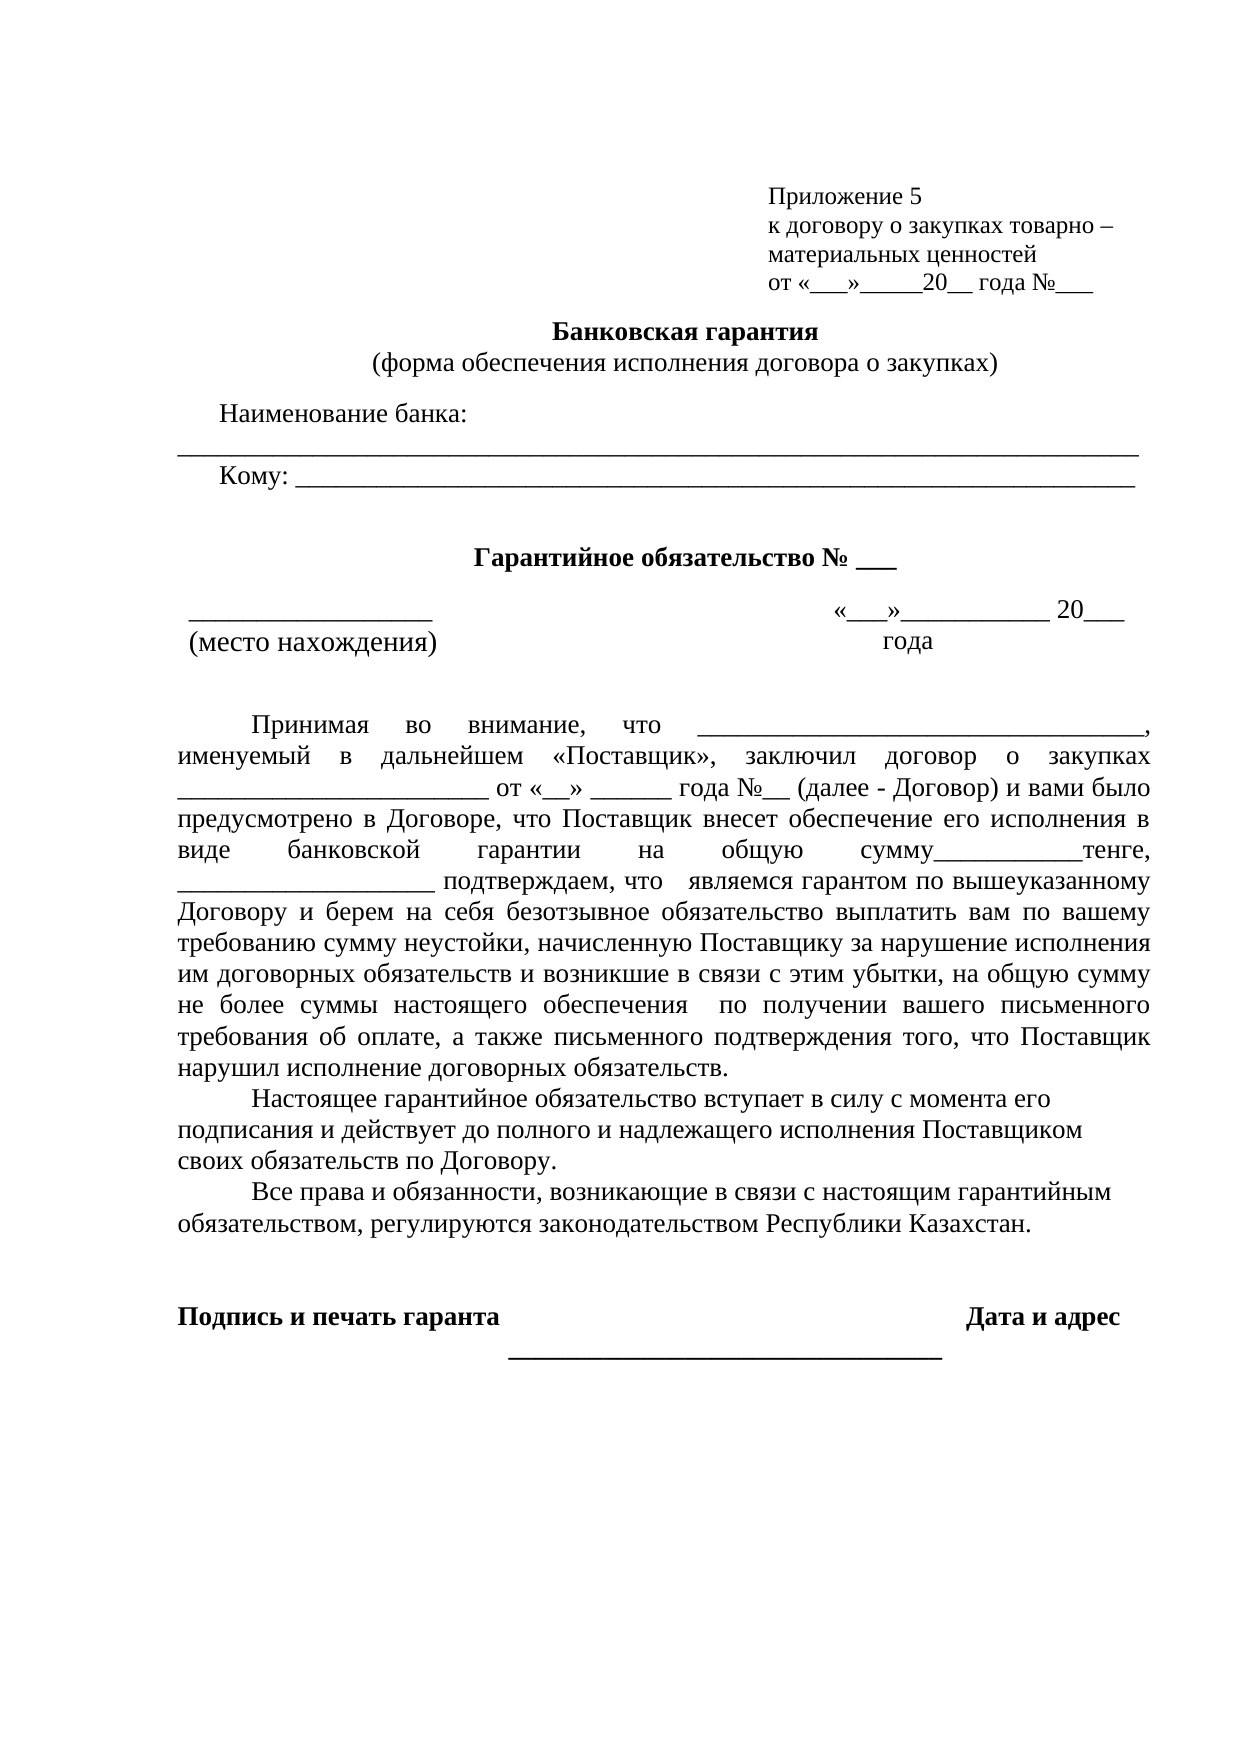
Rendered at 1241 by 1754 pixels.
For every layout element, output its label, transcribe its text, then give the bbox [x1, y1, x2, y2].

text Приложение 5 [768, 181, 1137, 210]
text от «___»_____20__ года №___ [768, 267, 1137, 296]
text Наименование банка: _______________________________________________________________________ [177, 397, 1152, 459]
text Банковская гарантия [177, 315, 1152, 347]
table_header «___»___________ 20___ года [664, 593, 1152, 689]
text к договору о закупках товарно – материальных ценностей [768, 210, 1137, 267]
text Подпись и печать гаранта Дата и адрес [177, 1300, 1152, 1331]
text (форма обеспечения исполнения договора о закупках) [177, 347, 1152, 378]
text ________________________________ [177, 1331, 1152, 1362]
text Настоящее гарантийное обязательство вступает в силу с момента его подписания и действует до полного и надлежащего исполнения Поставщиком своих обязательств по Договору. [177, 1082, 1152, 1176]
text Гарантийное обязательство № ___ [177, 541, 1152, 572]
text Кому: ______________________________________________________________ [177, 459, 1152, 490]
text Все права и обязанности, возникающие в связи с настоящим гарантийным обязательством, регулируются законодательством Республики Казахстан. [177, 1176, 1152, 1238]
text Принимая во внимание, что _________________________________, именуемый в дальнейшем «Поставщик», заключил договор о закупках _______________________ от «__» ______ года №__ (далее - Договор) и вами было предусмотрено в Договоре, что Поставщик внесет обеспечение его исполнения в виде банковской гарантии на общую сумму___________тенге, ___________________ подтверждаем, что являемся гарантом по вышеуказанному Договору и берем на себя безотзывное обязательство выплатить вам по вашему требованию сумму неустойки, начисленную Поставщику за нарушение исполнения им договорных обязательств и возникшие в связи с этим убытки, на общую сумму не более суммы настоящего обеспечения по получении вашего письменного требования об оплате, а также письменного подтверждения того, что Поставщик нарушил исполнение договорных обязательств. [177, 708, 1152, 1082]
table_header __________________ (место нахождения) [177, 593, 664, 689]
